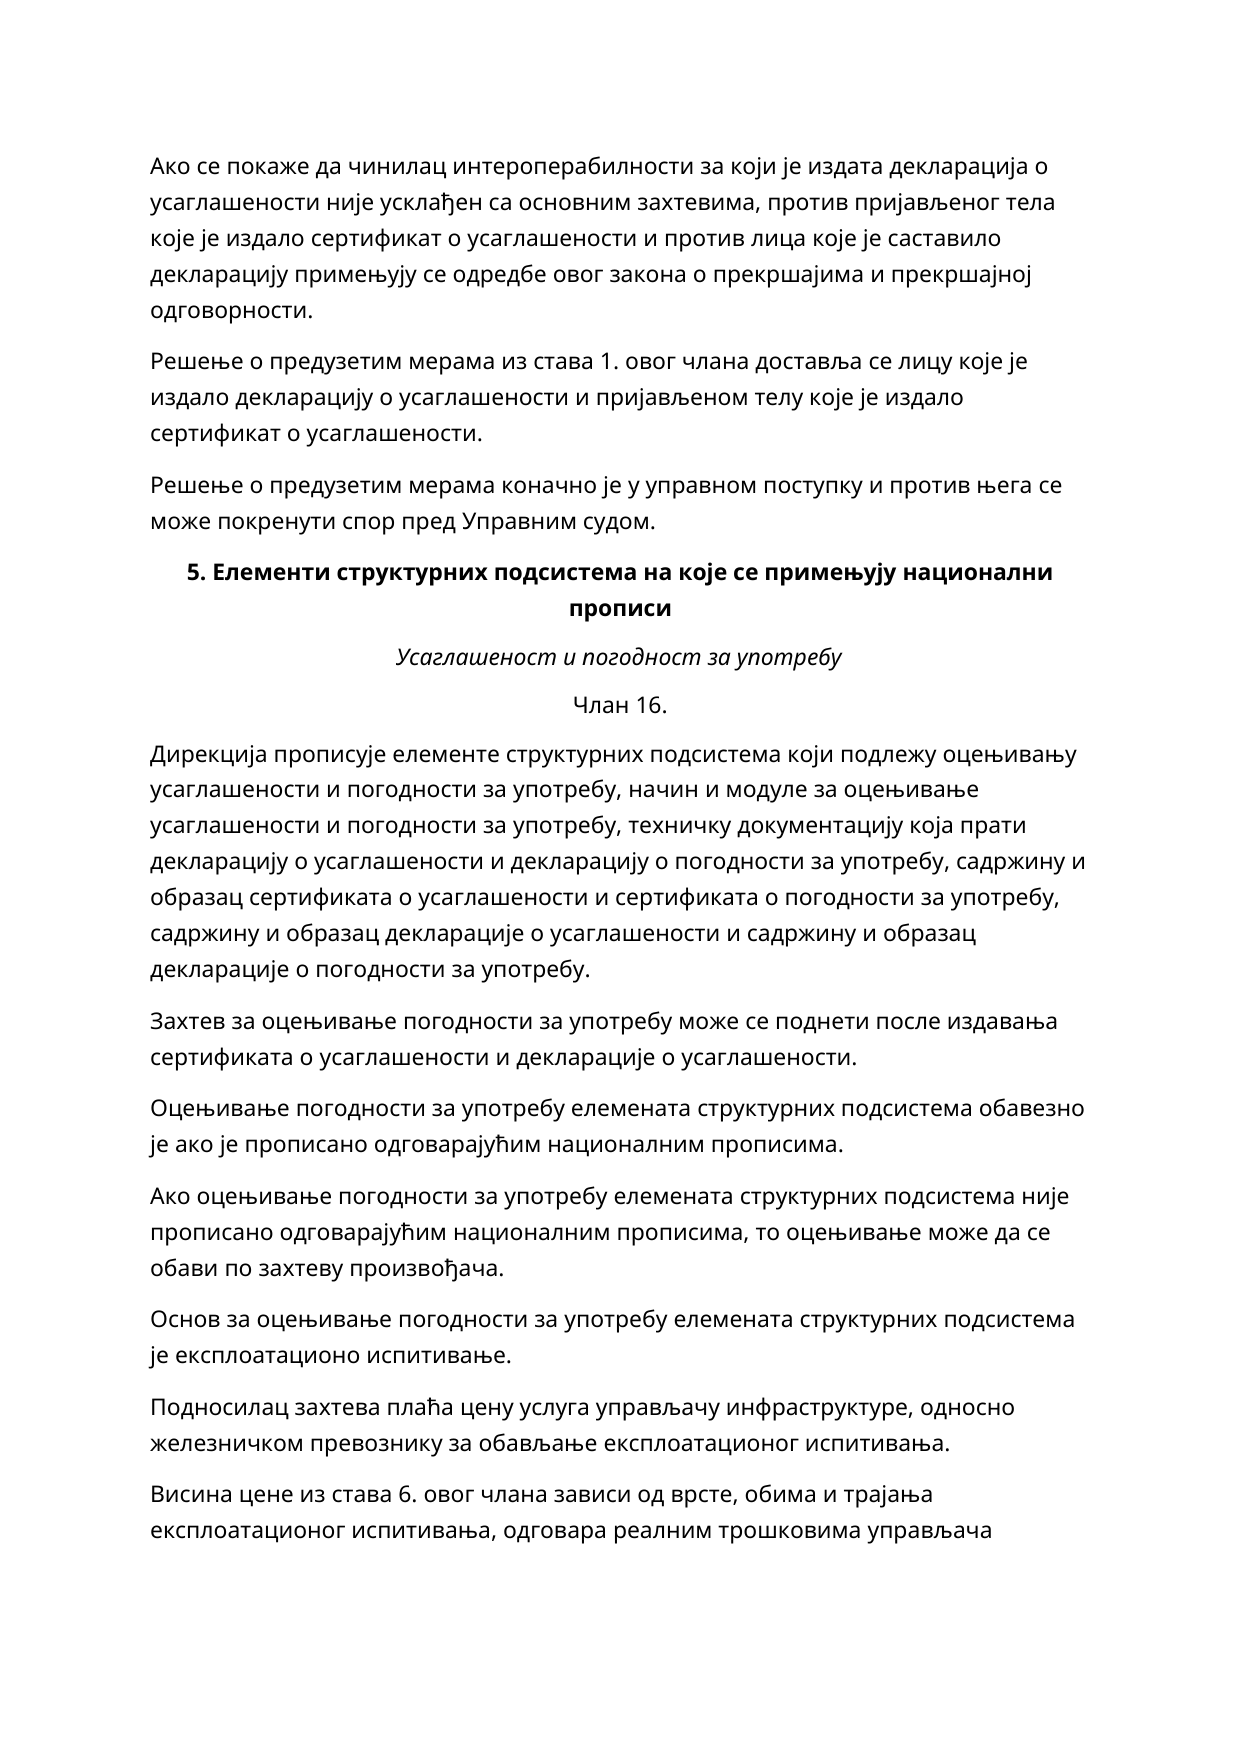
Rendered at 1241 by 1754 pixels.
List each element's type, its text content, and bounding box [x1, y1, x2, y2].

text Подносилац захтева плаћа цену услуга управљачу инфраструктуре, односно железничком превознику за обављање експлоатационог испитивања. [150, 1391, 1090, 1458]
text Оцењивање погодности за употребу елемената структурних подсистема обавезно је ако је прописано одговарајућим националним прописима. [150, 1092, 1090, 1159]
text Усаглашеност и погодност за употребу [150, 641, 1090, 672]
text Члан 16. [150, 689, 1090, 720]
text 5. Елементи структурних подсистема на које се примењују национални прописи [150, 556, 1090, 623]
text Решење о предузетим мерама коначно је у управном поступку и против њега се може покренути спор пред Управним судом. [150, 469, 1090, 536]
text Ако оцењивање погодности за употребу елемената структурних подсистема није прописано одговарајућим националним прописима, то оцењивање може да се обави по захтеву произвођача. [150, 1180, 1090, 1283]
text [150, 1478, 1090, 1545]
text Захтев за оцењивање погодности за употребу може се поднети после издавања сертификата о усаглашености и декларације о усаглашености. [150, 1005, 1090, 1072]
text Дирекција прописује елементе структурних подсистема који подлежу оцењивању усаглашености и погодности за употребу, начин и модуле за оцењивање усаглашености и погодности за употребу, техничку документацију која прати декларацију о усаглашености и декларацију о погодности за употребу, садржину и образац сертификата о усаглашености и сертификата о погодности за употребу, садржину и образац декларације о усаглашености и садржину и образац декларације о погодности за употребу. [150, 737, 1090, 984]
text Ако се покаже да чинилац интероперабилности за који је издата декларација о усаглашености није усклађен са основним захтевима, против пријављеног тела које је издало сертификат о усаглашености и против лица које је саставило декларацију примењују се одредбе овог закона о прекршајима и прекршајној одговорности. [150, 150, 1090, 325]
text Решење о предузетим мерама из става 1. овог члана доставља се лицу које је издало декларацију о усаглашености и пријављеном телу које је издало сертификат о усаглашености. [150, 345, 1090, 448]
text Основ за оцењивање погодности за употребу елемената структурних подсистема је експлоатационо испитивање. [150, 1303, 1090, 1370]
